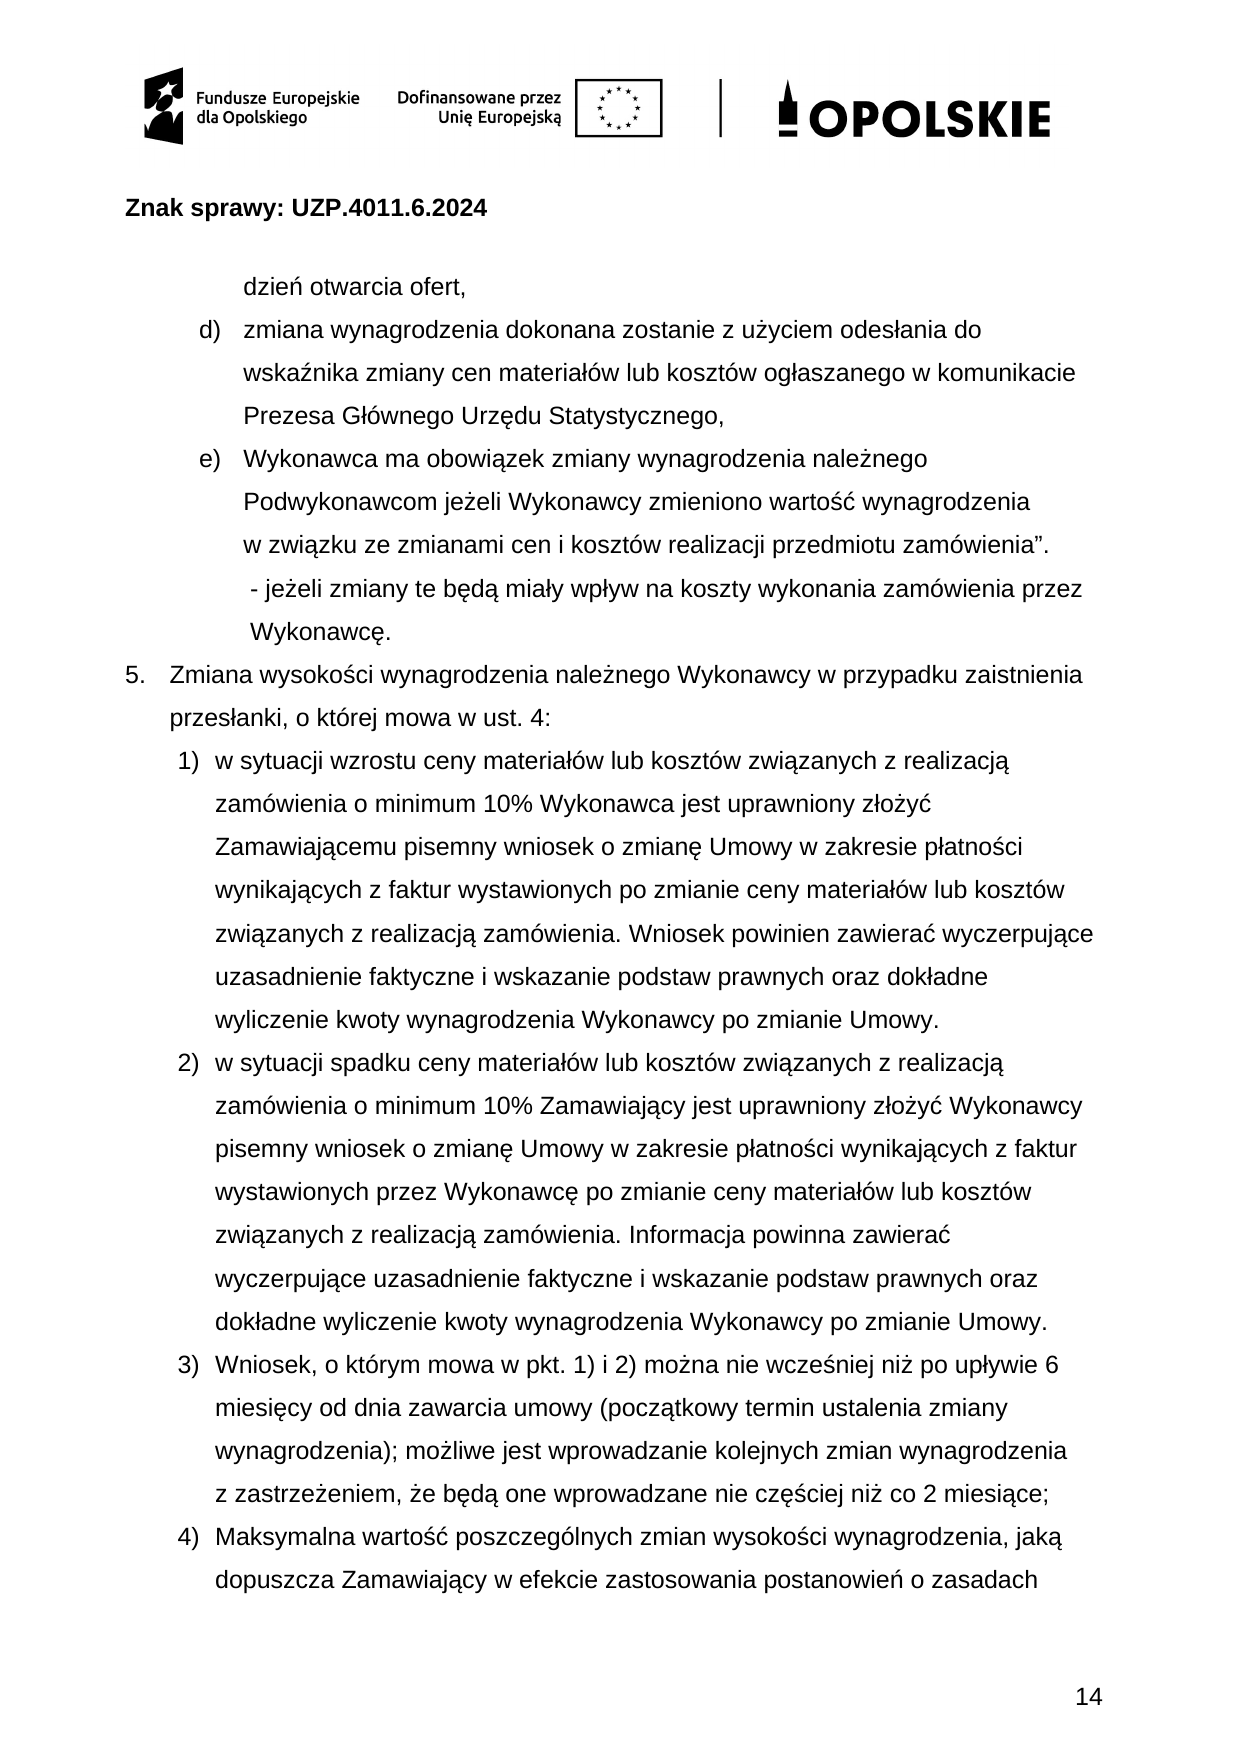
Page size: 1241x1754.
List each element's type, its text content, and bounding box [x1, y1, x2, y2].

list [177, 1522, 1103, 1594]
list Wniosek, o którym mowa w pkt. 1) i 2) można nie wcześniej niż po upływie 6 miesięcy od dnia zawarcia umowy (początkowy termin ustalenia zmiany wynagrodzenia); możliwe jest wprowadzanie kolejnych zmian wynagrodzenia z zastrzeżeniem, że będą one wprowadzane nie częściej niż co 2 miesiące; [177, 1350, 1103, 1508]
list Wykonawca ma obowiązek zmiany wynagrodzenia należnego Podwykonawcom jeżeli Wykonawcy zmieniono wartość wynagrodzenia w związku ze zmianami cen i kosztów realizacji przedmiotu zamówienia”. [199, 444, 1103, 559]
text - jeżeli zmiany te będą miały wpływ na koszty wykonania zamówienia przez Wykonawcę. [250, 573, 1103, 645]
list w sytuacji wzrostu ceny materiałów lub kosztów związanych z realizacją zamówienia o minimum 10% Wykonawca jest uprawniony złożyć Zamawiającemu pisemny wniosek o zmianę Umowy w zakresie płatności wynikających z faktur wystawionych po zmianie ceny materiałów lub kosztów związanych z realizacją zamówienia. Wniosek powinien zawierać wyczerpujące uzasadnienie faktyczne i wskazanie podstaw prawnych oraz dokładne wyliczenie kwoty wynagrodzenia Wykonawcy po zmianie Umowy. [177, 746, 1103, 1033]
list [199, 272, 1103, 300]
list Zmiana wysokości wynagrodzenia należnego Wykonawcy w przypadku zaistnienia przesłanki, o której mowa w ust. 4: [125, 660, 1103, 732]
list zmiana wynagrodzenia dokonana zostanie z użyciem odesłania do wskaźnika zmiany cen materiałów lub kosztów ogłaszanego w komunikacie Prezesa Głównego Urzędu Statystycznego, [199, 315, 1103, 430]
list w sytuacji spadku ceny materiałów lub kosztów związanych z realizacją zamówienia o minimum 10% Zamawiający jest uprawniony złożyć Wykonawcy pisemny wniosek o zmianę Umowy w zakresie płatności wynikających z faktur wystawionych przez Wykonawcę po zmianie ceny materiałów lub kosztów związanych z realizacją zamówienia. Informacja powinna zawierać wyczerpujące uzasadnienie faktyczne i wskazanie podstaw prawnych oraz dokładne wyliczenie kwoty wynagrodzenia Wykonawcy po zmianie Umowy. [177, 1048, 1103, 1335]
